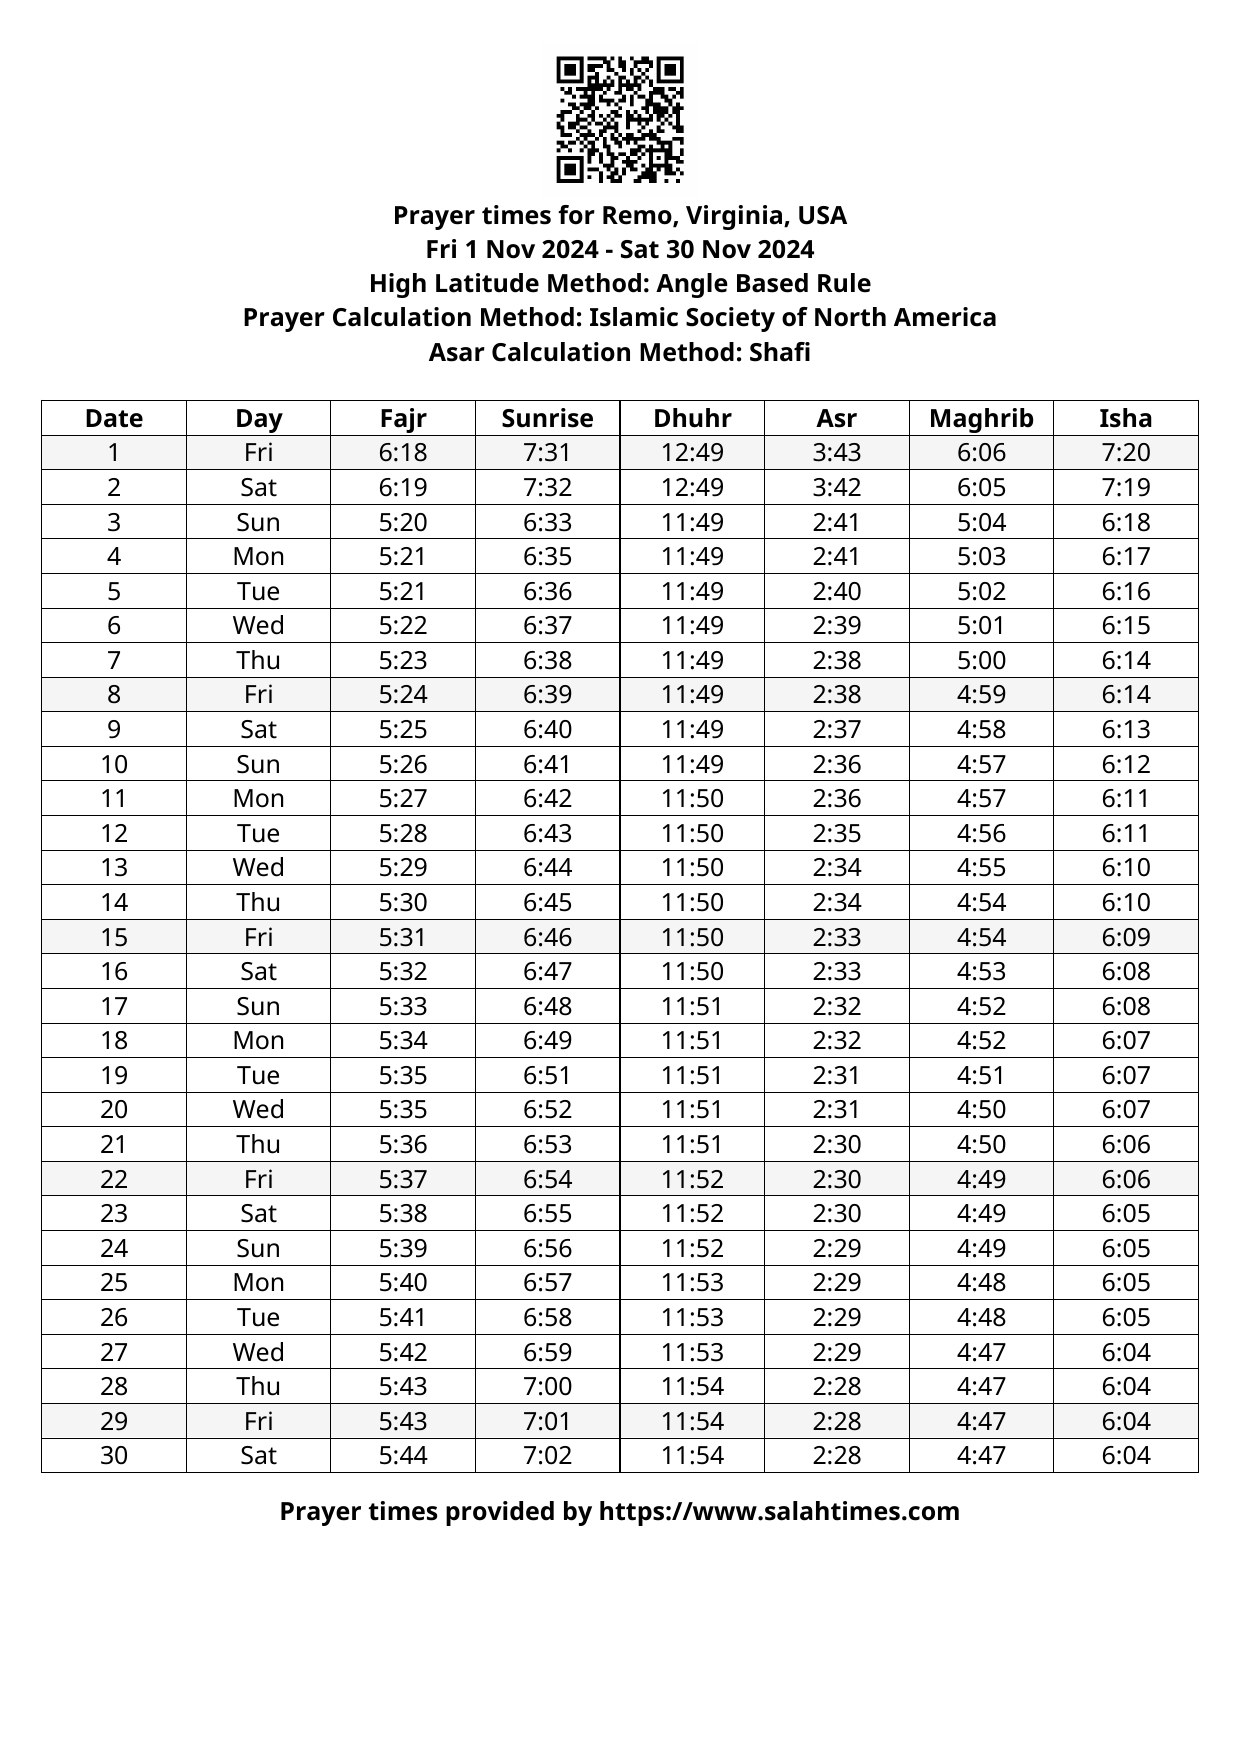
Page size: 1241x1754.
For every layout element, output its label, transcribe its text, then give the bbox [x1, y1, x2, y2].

table_cell 4:47 [910, 1369, 1053, 1403]
table_cell 5:35 [331, 1058, 475, 1092]
table_cell Wed [187, 851, 330, 884]
table_cell 7:00 [476, 1369, 619, 1403]
table_cell 13 [42, 851, 186, 884]
table_cell 2:32 [765, 1024, 909, 1057]
table_cell 5:44 [331, 1439, 475, 1472]
table_cell 11:54 [621, 1439, 764, 1472]
table_cell 6:10 [1054, 885, 1198, 919]
table_cell 28 [42, 1369, 186, 1403]
table_cell 11:49 [621, 609, 764, 642]
table_cell 14 [42, 885, 186, 919]
table_cell 2:31 [765, 1093, 909, 1126]
table_cell 11:53 [621, 1335, 764, 1368]
table_cell Thu [187, 643, 330, 677]
table_header Dhuhr [621, 401, 764, 434]
table_cell 5:43 [331, 1404, 475, 1437]
table_cell 6:06 [1054, 1127, 1198, 1161]
table_cell 4:58 [910, 712, 1053, 746]
table_cell 23 [42, 1196, 186, 1230]
table_cell 15 [42, 920, 186, 953]
table_cell 5:40 [331, 1266, 475, 1299]
table_cell 6:18 [331, 436, 475, 469]
table_cell 6:11 [1054, 816, 1198, 849]
table_cell 11:52 [621, 1231, 764, 1264]
table_cell 4:59 [910, 678, 1053, 711]
table_cell 11:49 [621, 678, 764, 711]
table_cell 9 [42, 712, 186, 746]
table_cell 6:05 [1054, 1266, 1198, 1299]
table_cell 6:44 [476, 851, 619, 884]
text Asar Calculation Method: Shafi [42, 334, 1198, 368]
table_cell 5:43 [331, 1369, 475, 1403]
table_cell 6:41 [476, 747, 619, 780]
table_cell Thu [187, 885, 330, 919]
table_cell 5:38 [331, 1196, 475, 1230]
table_cell 5:00 [910, 643, 1053, 677]
table_cell 25 [42, 1266, 186, 1299]
table_cell 5:25 [331, 712, 475, 746]
table_cell 11:51 [621, 989, 764, 1022]
table_cell 6:56 [476, 1231, 619, 1264]
table_cell 11:49 [621, 505, 764, 538]
table_cell 6:47 [476, 954, 619, 988]
table_cell 6:57 [476, 1266, 619, 1299]
table_cell 4:50 [910, 1093, 1053, 1126]
table_cell 6:37 [476, 609, 619, 642]
table_header Isha [1054, 401, 1198, 434]
table_cell 2:29 [765, 1266, 909, 1299]
table_cell 6:08 [1054, 954, 1198, 988]
table_cell 7:19 [1054, 470, 1198, 504]
table_cell 2 [42, 470, 186, 504]
table_cell 4:51 [910, 1058, 1053, 1092]
table_cell 2:35 [765, 816, 909, 849]
table_cell 18 [42, 1024, 186, 1057]
table_cell 4:54 [910, 920, 1053, 953]
table_header Sunrise [476, 401, 619, 434]
table_cell 4:49 [910, 1231, 1053, 1264]
table_cell 11:49 [621, 539, 764, 573]
table_cell 6:07 [1054, 1093, 1198, 1126]
table_cell Mon [187, 1266, 330, 1299]
table_cell 2:36 [765, 781, 909, 815]
table_header Asr [765, 401, 909, 434]
table_cell 4:49 [910, 1162, 1053, 1195]
table_cell 10 [42, 747, 186, 780]
table_cell 3 [42, 505, 186, 538]
table_cell 5:31 [331, 920, 475, 953]
table_header Fajr [331, 401, 475, 434]
table_cell 5:30 [331, 885, 475, 919]
table_cell Mon [187, 781, 330, 815]
table_cell 4:47 [910, 1335, 1053, 1368]
table_cell 5:29 [331, 851, 475, 884]
table_cell 11:51 [621, 1127, 764, 1161]
table_cell 5:41 [331, 1300, 475, 1334]
table_cell 29 [42, 1404, 186, 1437]
table_cell 6:12 [1054, 747, 1198, 780]
table_cell 2:29 [765, 1300, 909, 1334]
table_cell 7:32 [476, 470, 619, 504]
table_cell 11:51 [621, 1024, 764, 1057]
table_cell 6:48 [476, 989, 619, 1022]
table_cell 5:04 [910, 505, 1053, 538]
table_cell Fri [187, 678, 330, 711]
table_cell 4:48 [910, 1300, 1053, 1334]
table_cell 6:06 [1054, 1162, 1198, 1195]
table_cell Sun [187, 747, 330, 780]
table_cell 26 [42, 1300, 186, 1334]
table_cell 4:56 [910, 816, 1053, 849]
table_cell 2:41 [765, 505, 909, 538]
table_cell 5:23 [331, 643, 475, 677]
table_cell 5:20 [331, 505, 475, 538]
table_cell 6:04 [1054, 1335, 1198, 1368]
table_cell 2:29 [765, 1335, 909, 1368]
table_cell 6:11 [1054, 781, 1198, 815]
table_cell 6:58 [476, 1300, 619, 1334]
table_cell 11:51 [621, 1093, 764, 1126]
table_cell Sat [187, 470, 330, 504]
table_cell Tue [187, 816, 330, 849]
table_cell 11:49 [621, 574, 764, 607]
table_cell 2:38 [765, 678, 909, 711]
table_cell 11:53 [621, 1300, 764, 1334]
table_cell 12:49 [621, 470, 764, 504]
table_cell 2:36 [765, 747, 909, 780]
table_header Date [42, 401, 186, 434]
table_cell 7:20 [1054, 436, 1198, 469]
table_cell 12 [42, 816, 186, 849]
table_cell 6:33 [476, 505, 619, 538]
table_cell 11:54 [621, 1404, 764, 1437]
table_cell 6:55 [476, 1196, 619, 1230]
table_cell 6:05 [1054, 1196, 1198, 1230]
table_cell Mon [187, 1024, 330, 1057]
table_cell 4:47 [910, 1404, 1053, 1437]
table_cell 6:35 [476, 539, 619, 573]
table_cell 17 [42, 989, 186, 1022]
table_cell 5:34 [331, 1024, 475, 1057]
table_cell 6:53 [476, 1127, 619, 1161]
table_cell 2:30 [765, 1196, 909, 1230]
table_cell 5:21 [331, 539, 475, 573]
table_cell Thu [187, 1127, 330, 1161]
table_cell 19 [42, 1058, 186, 1092]
table_cell 11:49 [621, 747, 764, 780]
table_cell 8 [42, 678, 186, 711]
table_cell 6:43 [476, 816, 619, 849]
table_cell 6:40 [476, 712, 619, 746]
table_cell Sat [187, 712, 330, 746]
table_cell 30 [42, 1439, 186, 1472]
table_cell 2:33 [765, 954, 909, 988]
table_cell 6:19 [331, 470, 475, 504]
table_cell 6:15 [1054, 609, 1198, 642]
table_cell 6:36 [476, 574, 619, 607]
table_cell 11:50 [621, 885, 764, 919]
table_cell Sat [187, 954, 330, 988]
table_cell 6:13 [1054, 712, 1198, 746]
text Prayer times for Remo, Virginia, USA [42, 198, 1198, 232]
table_cell 2:28 [765, 1369, 909, 1403]
table_cell Sat [187, 1196, 330, 1230]
table_cell 3:42 [765, 470, 909, 504]
table_cell 5:36 [331, 1127, 475, 1161]
table_cell 6:45 [476, 885, 619, 919]
table_cell 6:10 [1054, 851, 1198, 884]
table_cell 1 [42, 436, 186, 469]
table_cell 6:09 [1054, 920, 1198, 953]
table_cell 2:38 [765, 643, 909, 677]
table_cell 2:32 [765, 989, 909, 1022]
table_cell 5:02 [910, 574, 1053, 607]
table_cell 6:59 [476, 1335, 619, 1368]
table_cell 6:17 [1054, 539, 1198, 573]
table_cell 4 [42, 539, 186, 573]
table_cell 4:53 [910, 954, 1053, 988]
table_cell 6:51 [476, 1058, 619, 1092]
table_cell 5:35 [331, 1093, 475, 1126]
table_cell 6:54 [476, 1162, 619, 1195]
table_header Maghrib [910, 401, 1053, 434]
table_cell Wed [187, 1335, 330, 1368]
table_cell Fri [187, 436, 330, 469]
table_cell 11:53 [621, 1266, 764, 1299]
table_cell 4:49 [910, 1196, 1053, 1230]
table_cell 11:49 [621, 643, 764, 677]
table_cell 7 [42, 643, 186, 677]
table_cell 11:52 [621, 1162, 764, 1195]
table_cell 5:03 [910, 539, 1053, 573]
table_cell 5:01 [910, 609, 1053, 642]
table_cell 5:24 [331, 678, 475, 711]
table_cell 2:29 [765, 1231, 909, 1264]
table_cell 6:46 [476, 920, 619, 953]
table_cell 11:49 [621, 712, 764, 746]
table_cell Tue [187, 574, 330, 607]
table_cell 5:33 [331, 989, 475, 1022]
table_cell 11:54 [621, 1369, 764, 1403]
table_cell 11:50 [621, 954, 764, 988]
table_cell 7:31 [476, 436, 619, 469]
table_cell 2:39 [765, 609, 909, 642]
table_cell 4:48 [910, 1266, 1053, 1299]
table_cell Wed [187, 1093, 330, 1126]
table_cell 11:51 [621, 1058, 764, 1092]
table_cell 5:32 [331, 954, 475, 988]
table_cell 7:01 [476, 1404, 619, 1437]
table_cell 6:18 [1054, 505, 1198, 538]
table_cell 6:04 [1054, 1404, 1198, 1437]
table_header Day [187, 401, 330, 434]
table_cell 11:52 [621, 1196, 764, 1230]
text Fri 1 Nov 2024 - Sat 30 Nov 2024 [42, 232, 1198, 266]
table_cell 11:50 [621, 920, 764, 953]
table_cell 6:14 [1054, 643, 1198, 677]
table_cell Fri [187, 920, 330, 953]
table_cell Tue [187, 1300, 330, 1334]
table_cell 24 [42, 1231, 186, 1264]
table_cell 11:50 [621, 781, 764, 815]
text High Latitude Method: Angle Based Rule [42, 266, 1198, 300]
table_cell 6:39 [476, 678, 619, 711]
table_cell 21 [42, 1127, 186, 1161]
table_cell 4:52 [910, 1024, 1053, 1057]
table_cell 6:52 [476, 1093, 619, 1126]
table_cell 4:57 [910, 781, 1053, 815]
table_cell 22 [42, 1162, 186, 1195]
table_cell 2:34 [765, 885, 909, 919]
table_cell 5 [42, 574, 186, 607]
table_cell 11 [42, 781, 186, 815]
table_cell 4:50 [910, 1127, 1053, 1161]
table_cell 2:31 [765, 1058, 909, 1092]
table_cell 6:38 [476, 643, 619, 677]
table_cell 6:05 [1054, 1300, 1198, 1334]
table_cell 5:21 [331, 574, 475, 607]
table_cell 6:08 [1054, 989, 1198, 1022]
table_cell Sun [187, 1231, 330, 1264]
table_cell 4:52 [910, 989, 1053, 1022]
table_cell 2:41 [765, 539, 909, 573]
table_cell 4:57 [910, 747, 1053, 780]
table_cell 2:28 [765, 1439, 909, 1472]
table_cell 6:07 [1054, 1058, 1198, 1092]
table_cell 12:49 [621, 436, 764, 469]
table_cell 2:37 [765, 712, 909, 746]
table_cell 5:42 [331, 1335, 475, 1368]
table_cell 2:28 [765, 1404, 909, 1437]
table_cell 6:07 [1054, 1024, 1198, 1057]
table_cell 6:04 [1054, 1439, 1198, 1472]
table_cell 2:34 [765, 851, 909, 884]
table_cell 16 [42, 954, 186, 988]
table_cell 2:30 [765, 1127, 909, 1161]
table_cell 27 [42, 1335, 186, 1368]
table_cell 6 [42, 609, 186, 642]
table_cell 6:04 [1054, 1369, 1198, 1403]
text Prayer times provided by https://www.salahtimes.com [42, 1494, 1198, 1528]
table_cell 5:22 [331, 609, 475, 642]
table_cell 6:06 [910, 436, 1053, 469]
table_cell Fri [187, 1162, 330, 1195]
table_cell 6:05 [1054, 1231, 1198, 1264]
table_cell Thu [187, 1369, 330, 1403]
table_cell 2:33 [765, 920, 909, 953]
table_cell 2:30 [765, 1162, 909, 1195]
table_cell 3:43 [765, 436, 909, 469]
table_cell 6:14 [1054, 678, 1198, 711]
table_cell Sun [187, 505, 330, 538]
table_cell 5:26 [331, 747, 475, 780]
table_cell 6:05 [910, 470, 1053, 504]
text Prayer Calculation Method: Islamic Society of North America [42, 300, 1198, 334]
table_cell Wed [187, 609, 330, 642]
table_cell Mon [187, 539, 330, 573]
table_cell 11:50 [621, 851, 764, 884]
table_cell 4:55 [910, 851, 1053, 884]
table_cell 5:37 [331, 1162, 475, 1195]
picture [542, 41, 699, 198]
table_cell Tue [187, 1058, 330, 1092]
table_cell 5:28 [331, 816, 475, 849]
table_cell 7:02 [476, 1439, 619, 1472]
table_cell 6:49 [476, 1024, 619, 1057]
table_cell Sat [187, 1439, 330, 1472]
table_cell 5:39 [331, 1231, 475, 1264]
table_cell 2:40 [765, 574, 909, 607]
table_cell 4:47 [910, 1439, 1053, 1472]
table_cell 6:42 [476, 781, 619, 815]
table_cell 20 [42, 1093, 186, 1126]
table_cell Sun [187, 989, 330, 1022]
table_cell 11:50 [621, 816, 764, 849]
table_cell 4:54 [910, 885, 1053, 919]
table_cell Fri [187, 1404, 330, 1437]
table_cell 5:27 [331, 781, 475, 815]
table_cell 6:16 [1054, 574, 1198, 607]
